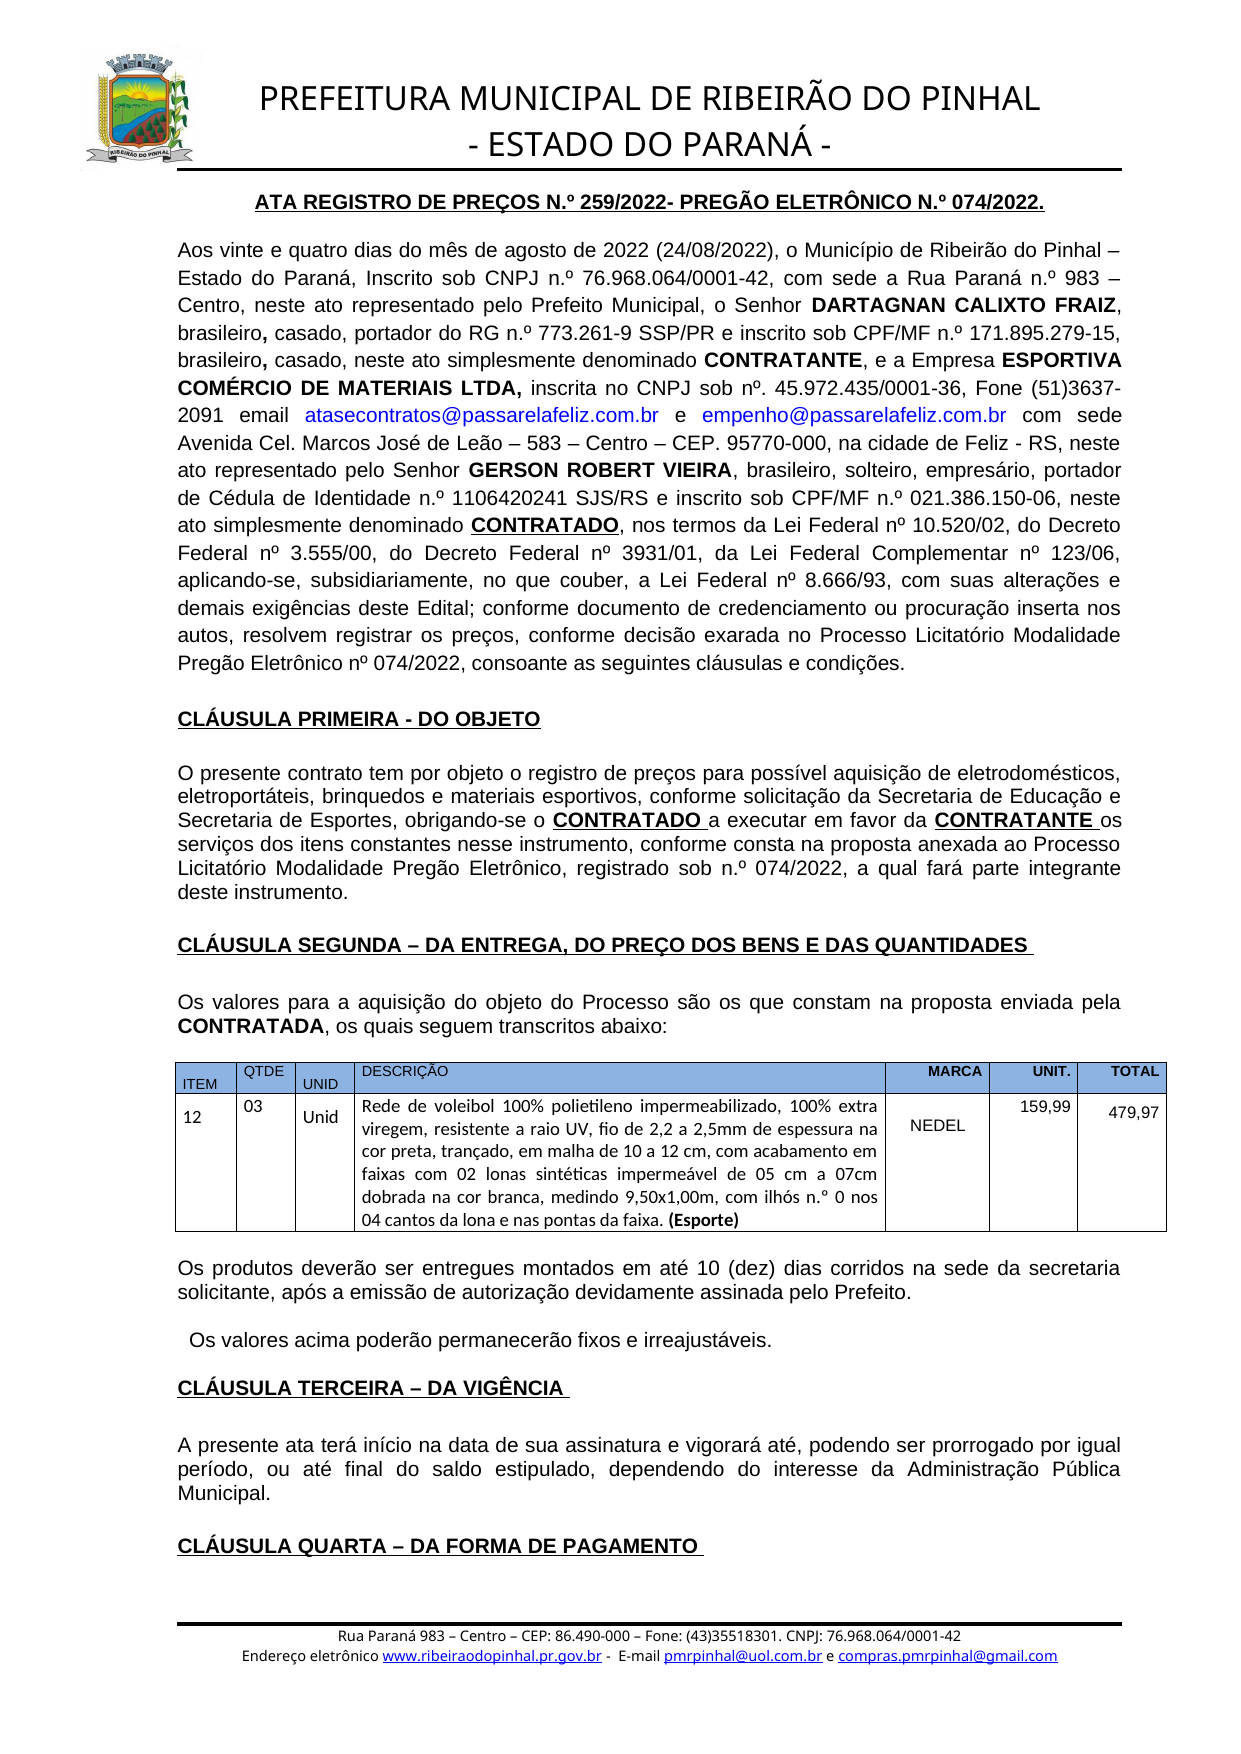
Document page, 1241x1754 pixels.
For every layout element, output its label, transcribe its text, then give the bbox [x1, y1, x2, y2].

table_header MARCA [886, 1063, 989, 1093]
table_header UNID [296, 1063, 354, 1093]
text O presente contrato tem por objeto o registro de preços para possível aquisição de eletrodomésticos, eletroportáteis, brinquedos e materiais esportivos, conforme solicitação da Secretaria de Educação e Secretaria de Esportes, obrigando-se o CONTRATADO a executar em favor da CONTRATANTE os serviços dos itens constantes nesse instrumento, conforme consta na proposta anexada ao Processo Licitatório Modalidade Pregão Eletrônico, registrado sob n.º 074/2022, a qual fará parte integrante deste instrumento. [177, 760, 1122, 904]
text CLÁUSULA PRIMEIRA - DO OBJETO [177, 707, 1122, 731]
text Aos vinte e quatro dias do mês de agosto de 2022 (24/08/2022), o Município de Ribeirão do Pinhal – Estado do Paraná, Inscrito sob CNPJ n.º 76.968.064/0001-42, com sede a Rua Paraná n.º 983 – Centro, neste ato representado pelo Prefeito Municipal, o Senhor DARTAGNAN CALIXTO FRAIZ, brasileiro, casado, portador do RG n.º 773.261-9 SSP/PR e inscrito sob CPF/MF n.º 171.895.279-15, brasileiro, casado, neste ato simplesmente denominado CONTRATANTE, e a Empresa ESPORTIVA COMÉRCIO DE MATERIAIS LTDA, inscrita no CNPJ sob nº. 45.972.435/0001-36, Fone (51)3637-2091 email atasecontratos@passarelafeliz.com.br e empenho@passarelafeliz.com.br com sede Avenida Cel. Marcos José de Leão – 583 – Centro – CEP. 95770-000, na cidade de Feliz - RS, neste ato representado pelo Senhor GERSON ROBERT VIEIRA, brasileiro, solteiro, empresário, portador de Cédula de Identidade n.º 1106420241 SJS/RS e inscrito sob CPF/MF n.º 021.386.150-06, neste ato simplesmente denominado CONTRATADO, nos termos da Lei Federal nº 10.520/02, do Decreto Federal nº 3.555/00, do Decreto Federal nº 3931/01, da Lei Federal Complementar nº 123/06, aplicando-se, subsidiariamente, no que couber, a Lei Federal nº 8.666/93, com suas alterações e demais exigências deste Edital; conforme documento de credenciamento ou procuração inserta nos autos, resolvem registrar os preços, conforme decisão exarada no Processo Licitatório Modalidade Pregão Eletrônico nº 074/2022, consoante as seguintes cláusulas e condições. [177, 238, 1122, 674]
text CLÁUSULA SEGUNDA – DA ENTREGA, DO PREÇO DOS BENS E DAS QUANTIDADES [177, 933, 1122, 957]
table_cell 159,99 [990, 1094, 1077, 1231]
table_cell 479,97 [1078, 1094, 1166, 1231]
text CLÁUSULA TERCEIRA – DA VIGÊNCIA [177, 1376, 1122, 1400]
text Os produtos deverão ser entregues montados em até 10 (dez) dias corridos na sede da secretaria solicitante, após a emissão de autorização devidamente assinada pelo Prefeito. [177, 1256, 1122, 1304]
table_header TOTAL [1078, 1063, 1166, 1093]
table_header QTDE [237, 1063, 295, 1093]
table_cell Unid [296, 1094, 354, 1231]
table_header ITEM [176, 1063, 236, 1093]
table_cell 03 [237, 1094, 295, 1231]
text Os valores acima poderão permanecerão fixos e irreajustáveis. [177, 1328, 1122, 1352]
text A presente ata terá início na data de sua assinatura e vigorará até, podendo ser prorrogado por igual período, ou até final do saldo estipulado, dependendo do interesse da Administração Pública Municipal. [177, 1433, 1122, 1504]
table_cell 12 [176, 1094, 236, 1231]
title ATA REGISTRO DE PREÇOS N.º 259/2022- PREGÃO ELETRÔNICO N.º 074/2022. [177, 190, 1122, 214]
text CLÁUSULA QUARTA – DA FORMA DE PAGAMENTO [177, 1534, 1122, 1558]
table_cell NEDEL [886, 1094, 989, 1231]
table_header UNIT. [990, 1063, 1077, 1093]
table_cell Rede de voleibol 100% polietileno impermeabilizado, 100% extra viregem, resistente a raio UV, fio de 2,2 a 2,5mm de espessura na cor preta, trançado, em malha de 10 a 12 cm, com acabamento em faixas com 02 lonas sintéticas impermeável de 05 cm a 07cm dobrada na cor branca, medindo 9,50x1,00m, com ilhós n.º 0 nos 04 cantos da lona e nas pontas da faixa. (Esporte) [355, 1094, 885, 1231]
table_header DESCRIÇÃO [355, 1063, 885, 1093]
text Os valores para a aquisição do objeto do Processo são os que constam na proposta enviada pela CONTRATADA, os quais seguem transcritos abaixo: [177, 990, 1122, 1038]
picture [79, 45, 202, 171]
